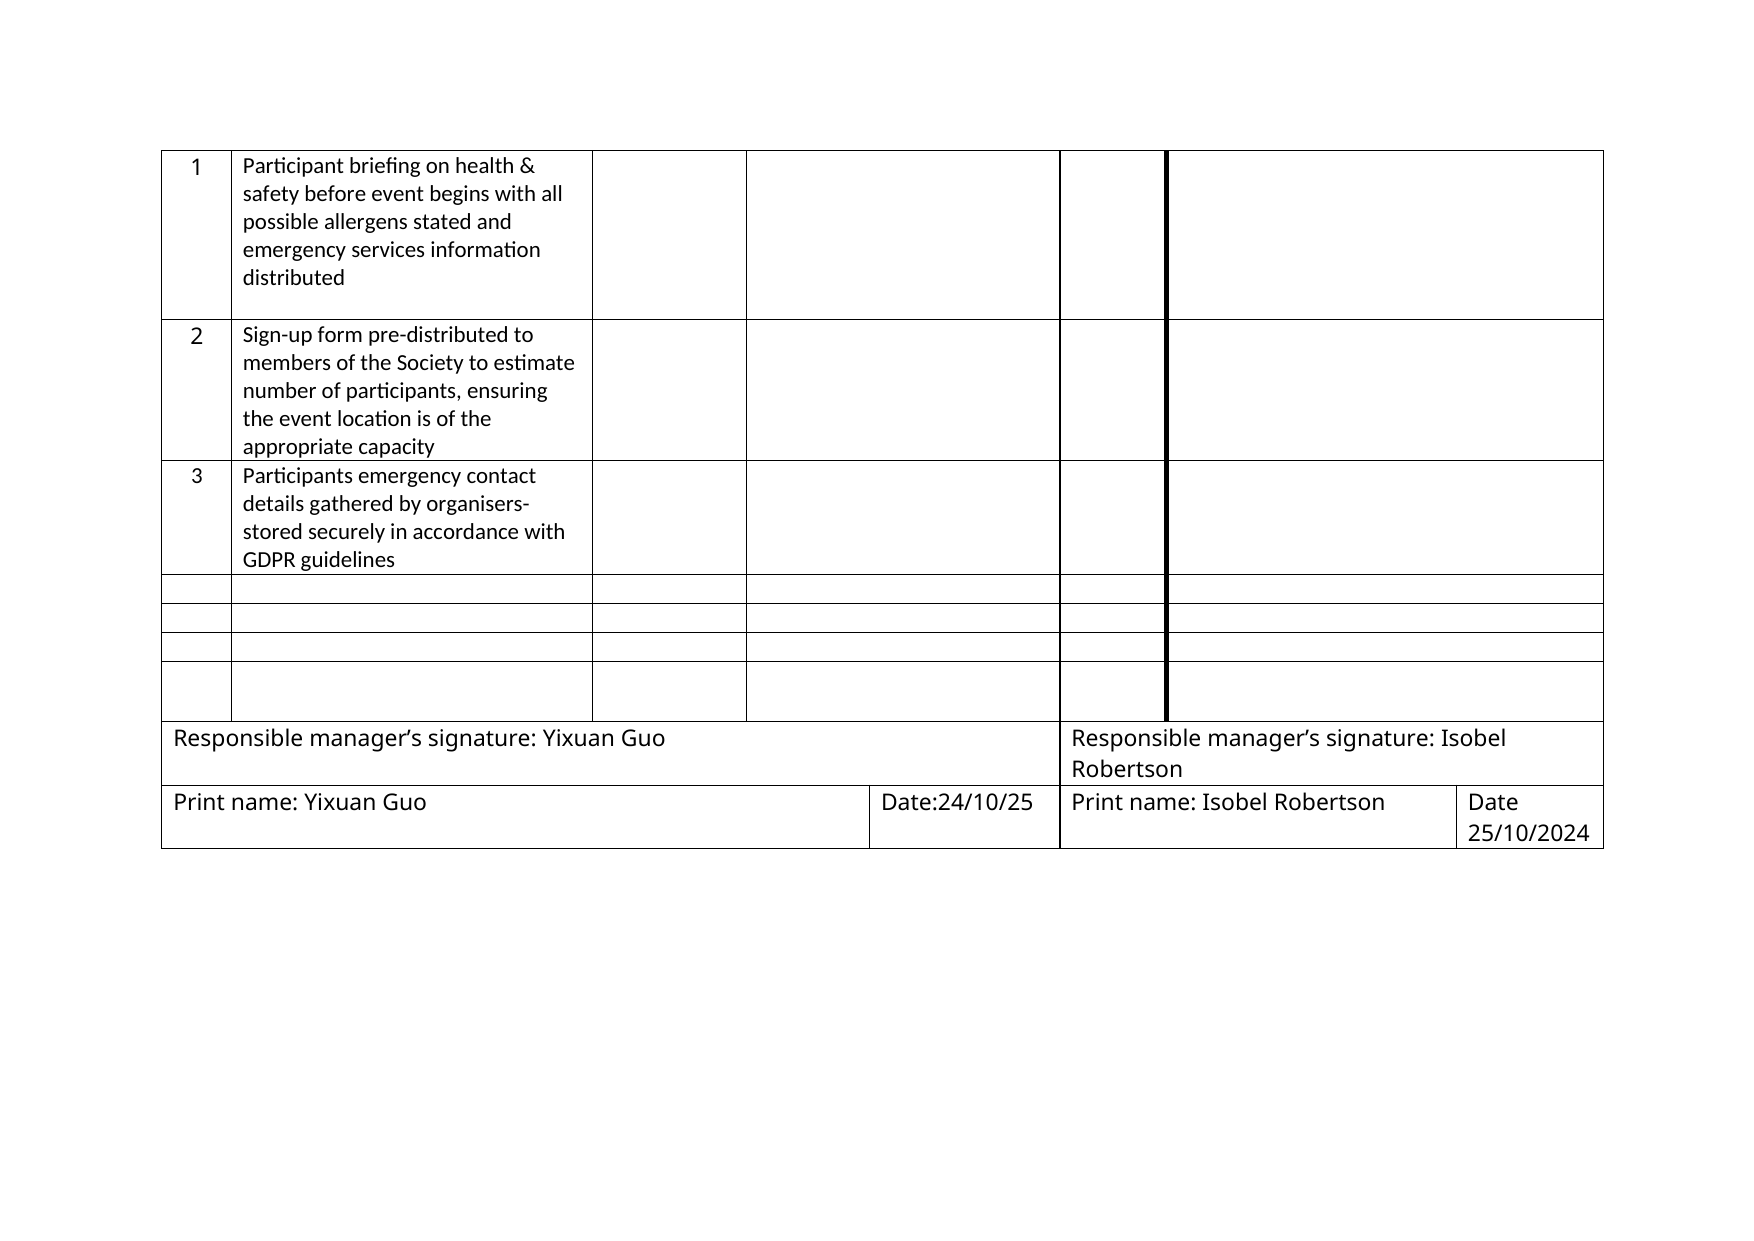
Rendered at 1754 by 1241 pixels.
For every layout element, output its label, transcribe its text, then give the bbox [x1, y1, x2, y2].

table_cell Participants emergency contact details gathered by organisers- stored securely in accordance with GDPR guidelines [232, 461, 592, 573]
table_cell [747, 633, 1059, 661]
table_cell [593, 604, 746, 632]
table_cell [162, 575, 231, 602]
table_cell Sign-up form pre-distributed to members of the Society to estimate number of participants, ensuring the event location is of the appropriate capacity [232, 320, 592, 460]
table_cell [162, 604, 231, 632]
table_cell [1169, 575, 1603, 602]
table_cell [747, 662, 1059, 721]
table_cell 1 [162, 151, 231, 319]
table_cell [1061, 604, 1164, 632]
table_cell Print name: Yixuan Guo [162, 786, 869, 848]
table_cell [1169, 151, 1603, 319]
table_cell [747, 604, 1059, 632]
table_cell [1061, 662, 1164, 721]
table_cell [593, 575, 746, 602]
table_cell [1169, 320, 1603, 460]
table_cell [232, 662, 592, 721]
table_cell Responsible manager’s signature: Yixuan Guo [162, 722, 1059, 784]
table_cell [747, 151, 1059, 319]
table_cell [162, 662, 231, 721]
table_cell [593, 662, 746, 721]
table_cell [747, 461, 1059, 573]
table_cell [1061, 151, 1164, 319]
table_cell [593, 633, 746, 661]
table_cell [1061, 320, 1164, 460]
table_cell 3 [162, 461, 231, 573]
table_cell Responsible manager’s signature: Isobel Robertson [1061, 722, 1603, 784]
table_cell [1061, 461, 1164, 573]
table_cell [1169, 633, 1603, 661]
table_cell Date:24/10/25 [870, 786, 1059, 848]
table_cell [232, 575, 592, 602]
table_cell Print name: Isobel Robertson [1061, 786, 1456, 848]
table_cell [747, 320, 1059, 460]
table_cell [162, 633, 231, 661]
table_cell [232, 604, 592, 632]
table_cell [1061, 575, 1164, 602]
table_cell [1169, 461, 1603, 573]
table_cell [593, 151, 746, 319]
table_cell [232, 633, 592, 661]
table_cell Date 25/10/2024 [1457, 786, 1603, 848]
table_cell [593, 320, 746, 460]
table_cell Participant briefing on health & safety before event begins with all possible allergens stated and emergency services information distributed [232, 151, 592, 319]
table_cell [1169, 604, 1603, 632]
table_cell [593, 461, 746, 573]
table_cell [1061, 633, 1164, 661]
table_cell [747, 575, 1059, 602]
table_cell 2 [162, 320, 231, 460]
table_cell [1169, 662, 1603, 721]
